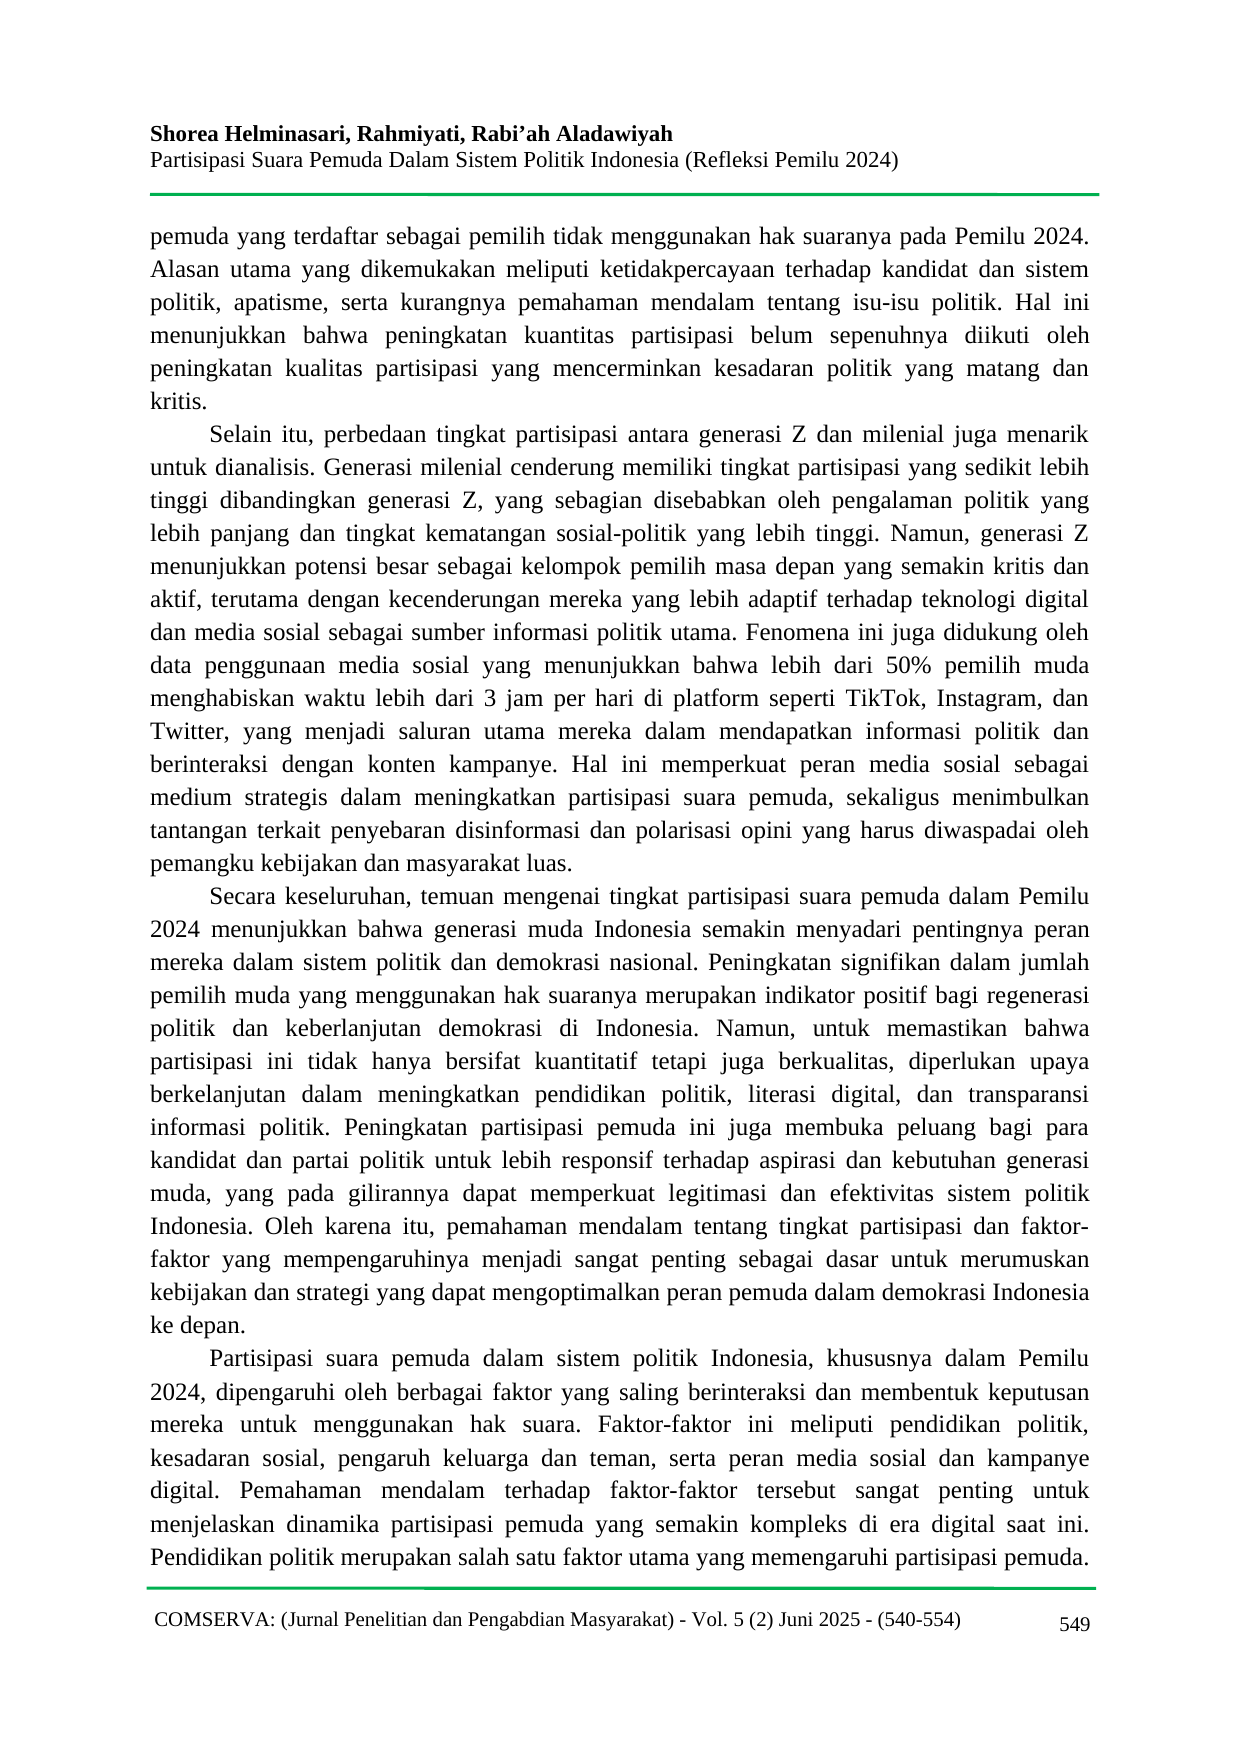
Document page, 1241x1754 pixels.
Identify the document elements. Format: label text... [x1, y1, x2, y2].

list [150, 1343, 1090, 1570]
list Secara keseluruhan, temuan mengenai tingkat partisipasi suara pemuda dalam Pemilu 2024 menunjukkan bahwa generasi muda Indonesia semakin menyadari pentingnya peran mereka dalam sistem politik dan demokrasi nasional. Peningkatan signifikan dalam jumlah pemilih muda yang menggunakan hak suaranya merupakan indikator positif bagi regenerasi politik dan keberlanjutan demokrasi di Indonesia. Namun, untuk memastikan bahwa partisipasi ini tidak hanya bersifat kuantitatif tetapi juga berkualitas, diperlukan upaya berkelanjutan dalam meningkatkan pendidikan politik, literasi digital, dan transparansi informasi politik. Peningkatan partisipasi pemuda ini juga membuka peluang bagi para kandidat dan partai politik untuk lebih responsif terhadap aspirasi dan kebutuhan generasi muda, yang pada gilirannya dapat memperkuat legitimasi dan efektivitas sistem politik Indonesia. Oleh karena itu, pemahaman mendalam tentang tingkat partisipasi dan faktor-faktor yang mempengaruhinya menjadi sangat penting sebagai dasar untuk merumuskan kebijakan dan strategi yang dapat mengoptimalkan peran pemuda dalam demokrasi Indonesia ke depan. [150, 881, 1090, 1339]
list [150, 221, 1090, 415]
list Selain itu, perbedaan tingkat partisipasi antara generasi Z dan milenial juga menarik untuk dianalisis. Generasi milenial cenderung memiliki tingkat partisipasi yang sedikit lebih tinggi dibandingkan generasi Z, yang sebagian disebabkan oleh pengalaman politik yang lebih panjang dan tingkat kematangan sosial-politik yang lebih tinggi. Namun, generasi Z menunjukkan potensi besar sebagai kelompok pemilih masa depan yang semakin kritis dan aktif, terutama dengan kecenderungan mereka yang lebih adaptif terhadap teknologi digital dan media sosial sebagai sumber informasi politik utama. Fenomena ini juga didukung oleh data penggunaan media sosial yang menunjukkan bahwa lebih dari 50% pemilih muda menghabiskan waktu lebih dari 3 jam per hari di platform seperti TikTok, Instagram, dan Twitter, yang menjadi saluran utama mereka dalam mendapatkan informasi politik dan berinteraksi dengan konten kampanye. Hal ini memperkuat peran media sosial sebagai medium strategis dalam meningkatkan partisipasi suara pemuda, sekaligus menimbulkan tantangan terkait penyebaran disinformasi dan polarisasi opini yang harus diwaspadai oleh pemangku kebijakan dan masyarakat luas. [150, 419, 1090, 877]
